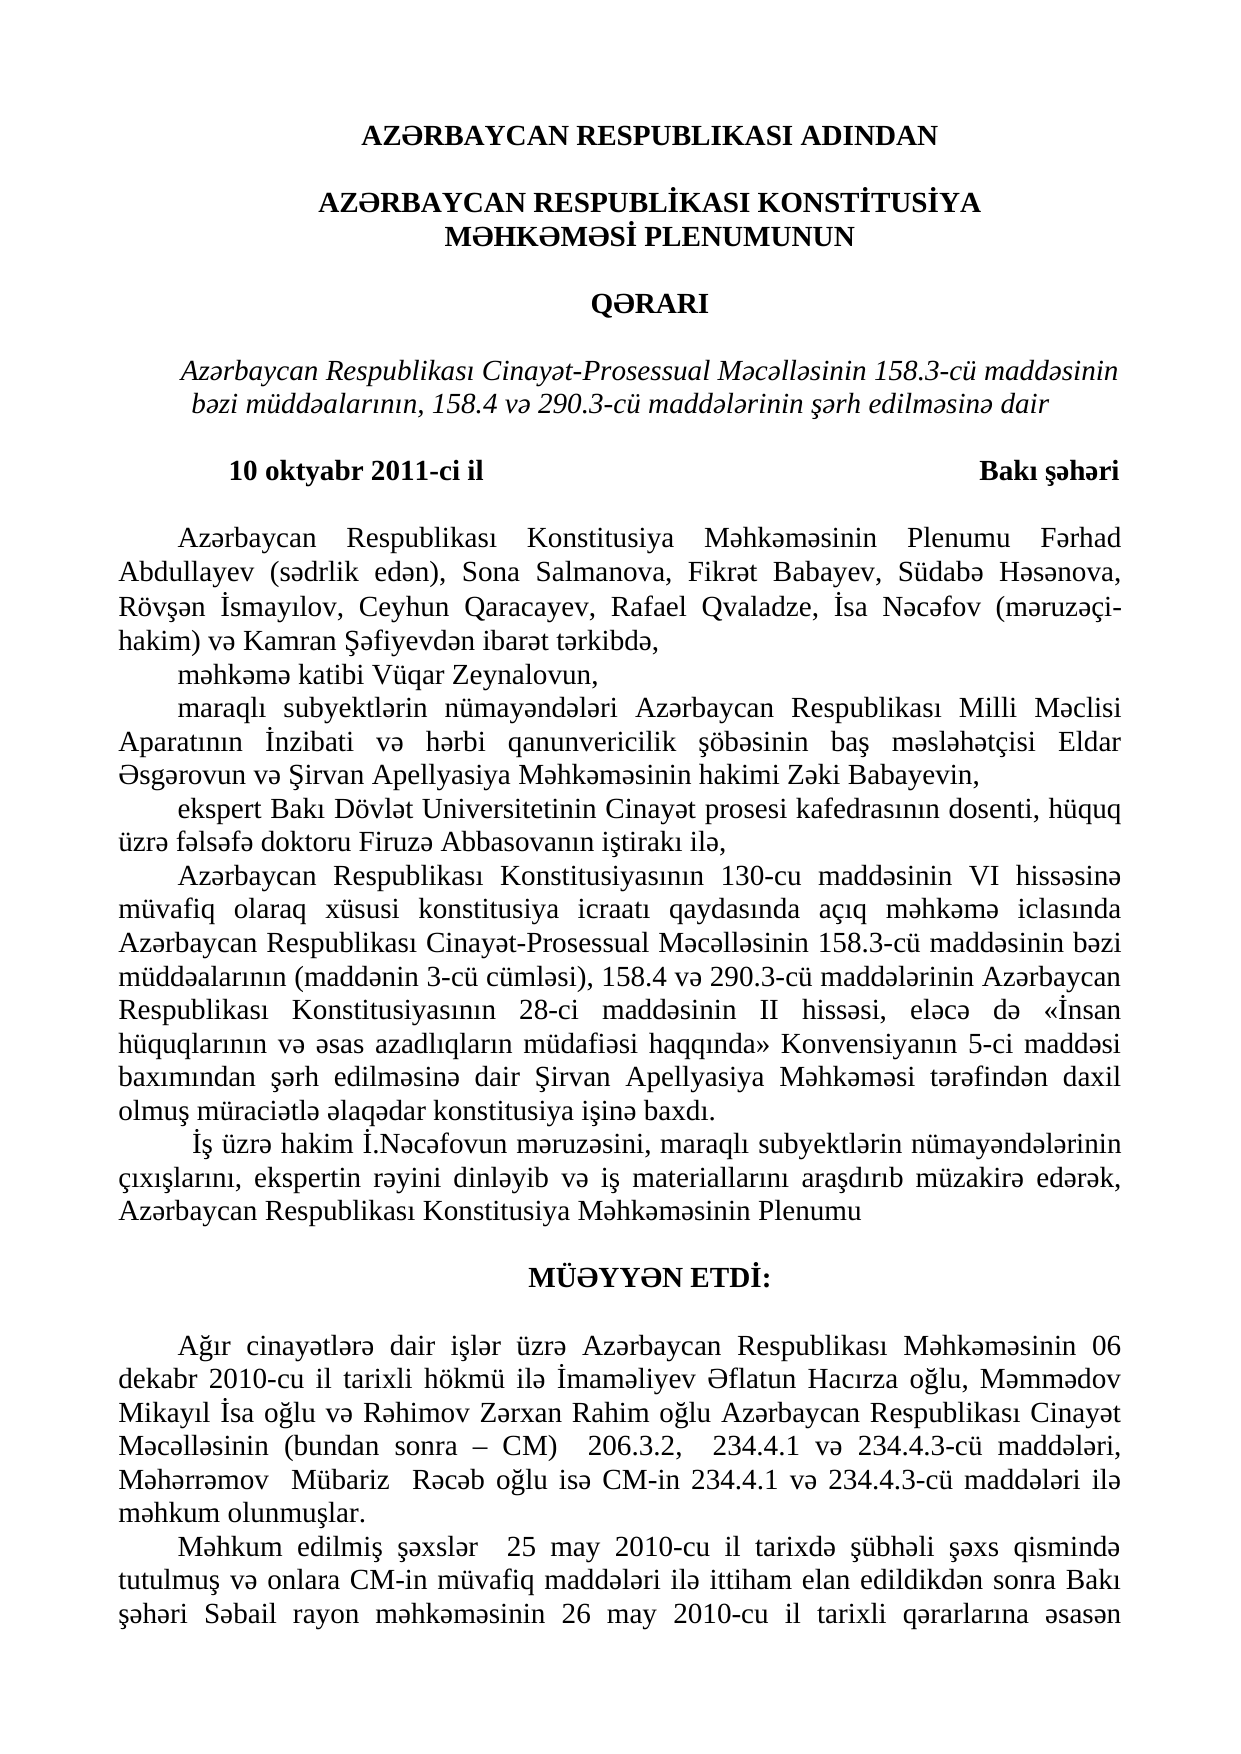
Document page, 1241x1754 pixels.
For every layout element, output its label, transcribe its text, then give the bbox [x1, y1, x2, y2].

text MÜƏYYƏN ETDİ: [118, 1261, 1122, 1294]
text Azərbaycan Respublikası Cinayət-Prosessual Məcəlləsinin 158.3-cü maddəsinin bəzi müddəalarının, 158.4 və 290.3-cü maddələrinin şərh edilməsinə dair [118, 353, 1122, 420]
text Azərbaycan Respublikası Konstitusiya Məhkəməsinin Plenumu Fərhad Abdullayev (sədrlik edən), Sona Salmanova, Fikrət Babayev, Südabə Həsənova, Rövşən İsmayılov, Ceyhun Qaracayev, Rafael Qvaladze, İsa Nəcəfov (məruzəçi-hakim) və Kamran Şəfiyevdən ibarət tərkibdə, [118, 521, 1122, 657]
text məhkəmə katibi Vüqar Zeynalovun, [118, 657, 1122, 690]
text ekspert Bakı Dövlət Universitetinin Cinayət prosesi kafedrasının dosenti, hüquq üzrə fəlsəfə doktoru Firuzə Abbasovanın iştirakı ilə, [118, 791, 1122, 858]
text 10 oktyabr 2011-ci il Bakı şəhəri [118, 453, 1122, 487]
text Ağır cinayətlərə dair işlər üzrə Azərbaycan Respublikası Məhkəməsinin 06 dekabr 2010-cu il tarixli hökmü ilə İmaməliyev Əflatun Hacırza oğlu, Məmmədov Mikayıl İsa oğlu və Rəhimov Zərxan Rahim oğlu Azərbaycan Respublikası Cinayət Məcəlləsinin (bundan sonra – CM) 206.3.2, 234.4.1 və 234.4.3-cü maddələri, Məhərrəmov Mübariz Rəcəb oğlu isə CM-in 234.4.1 və 234.4.3-cü maddələri ilə məhkum olunmuşlar. [118, 1328, 1122, 1529]
text maraqlı subyektlərin nümayəndələri Azərbaycan Respublikası Milli Məclisi Aparatının İnzibati və hərbi qanunvericilik şöbəsinin baş məsləhətçisi Eldar Əsgərovun və Şirvan Apellyasiya Məhkəməsinin hakimi Zəki Babayevin, [118, 690, 1122, 791]
text MƏHKƏMƏSİ PLENUMUNUN [118, 219, 1122, 252]
text Azərbaycan Respublikası Konstitusiyasının 130-cu maddəsinin VI hissəsinə müvafiq olaraq xüsusi konstitusiya icraatı qaydasında açıq məhkəmə iclasında Azərbaycan Respublikası Cinayət-Prosessual Məcəlləsinin 158.3-cü maddəsinin bəzi müddəalarının (maddənin 3-cü cümləsi), 158.4 və 290.3-cü maddələrinin Azərbaycan Respublikası Konstitusiyasının 28-ci maddəsinin II hissəsi, eləcə də «İnsan hüquqlarının və əsas azadlıqların müdafiəsi haqqında» Konvensiyanın 5-ci maddəsi baxımından şərh edilməsinə dair Şirvan Apellyasiya Məhkəməsi tərəfindən daxil olmuş müraciətlə əlaqədar konstitusiya işinə baxdı. [118, 858, 1122, 1126]
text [118, 1529, 1122, 1629]
text QƏRARI [118, 286, 1122, 319]
text İş üzrə hakim İ.Nəcəfovun məruzəsini, maraqlı subyektlərin nümayəndələrinin çıxışlarını, ekspertin rəyini dinləyib və iş materiallarını araşdırıb müzakirə edərək, Azərbaycan Respublikası Konstitusiya Məhkəməsinin Plenumu [118, 1126, 1122, 1227]
title AZƏRBAYCAN RESPUBLIKASI ADINDAN [118, 118, 1122, 152]
text AZƏRBAYCAN RESPUBLİKASI KONSTİTUSİYA [118, 185, 1122, 219]
